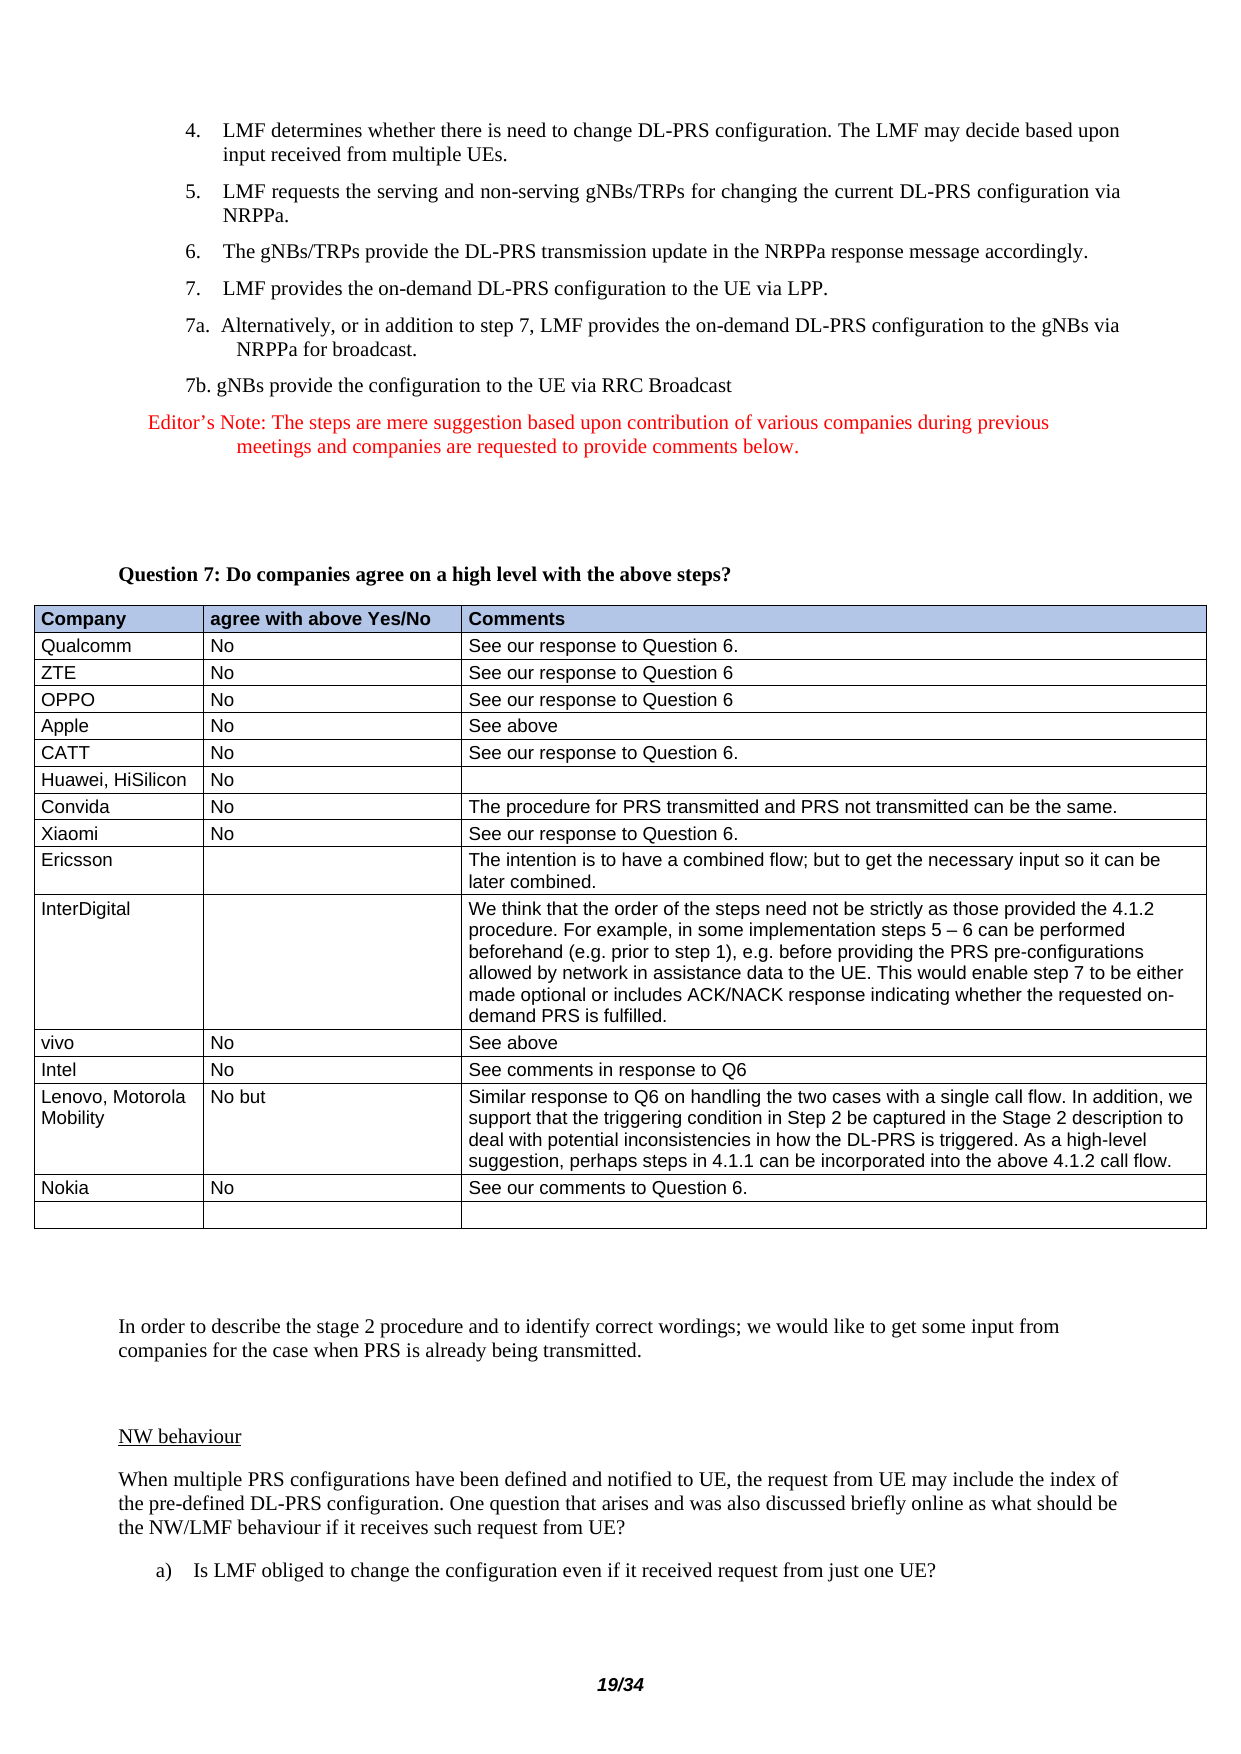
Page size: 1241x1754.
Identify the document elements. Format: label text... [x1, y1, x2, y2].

table_cell No [204, 1030, 461, 1056]
text When multiple PRS configurations have been defined and notified to UE, the request from UE may include the index of the pre-defined DL-PRS configuration. One question that arises and was also discussed briefly online as what should be the NW/LMF behaviour if it receives such request from UE? [118, 1467, 1122, 1539]
table_cell No [204, 740, 461, 766]
table_cell Huawei, HiSilicon [35, 767, 203, 792]
table_cell [204, 895, 461, 1029]
table_cell OPPO [35, 686, 203, 712]
table_cell Apple [35, 713, 203, 739]
table_cell See our response to Question 6 [462, 660, 1206, 685]
table_cell InterDigital [35, 895, 203, 1029]
text Question 7: Do companies agree on a high level with the above steps? [118, 562, 1122, 586]
table_cell Intel [35, 1057, 203, 1082]
list Is LMF obliged to change the configuration even if it received request from just one UE? [156, 1557, 1122, 1582]
table_cell vivo [35, 1030, 203, 1056]
table_cell The intention is to have a combined flow; but to get the necessary input so it can be later combined. [462, 847, 1206, 894]
table_cell Lenovo, Motorola Mobility [35, 1084, 203, 1174]
table_cell See comments in response to Q6 [462, 1057, 1206, 1082]
table_cell Convida [35, 794, 203, 819]
table_cell [462, 767, 1206, 792]
table_cell No [204, 686, 461, 712]
table_cell Qualcomm [35, 633, 203, 658]
table_header Company [35, 606, 203, 632]
table_cell See our response to Question 6. [462, 740, 1206, 766]
text 7b. gNBs provide the configuration to the UE via RRC Broadcast [185, 373, 1122, 397]
table_cell Nokia [35, 1175, 203, 1201]
table_cell See our response to Question 6. [462, 820, 1206, 846]
table_cell See our response to Question 6. [462, 633, 1206, 658]
table_cell No [204, 713, 461, 739]
table_cell See above [462, 1030, 1206, 1056]
table_cell No [204, 633, 461, 658]
text 7a. Alternatively, or in addition to step 7, LMF provides the on-demand DL-PRS configuration to the gNBs via NRPPa for broadcast. [185, 312, 1122, 361]
text NW behaviour [118, 1424, 1122, 1448]
table_cell See our comments to Question 6. [462, 1175, 1206, 1201]
table_cell [204, 1202, 461, 1227]
list LMF determines whether there is need to change DL-PRS configuration. The LMF may decide based upon input received from multiple UEs. [185, 118, 1122, 166]
text In order to describe the stage 2 procedure and to identify correct wordings; we would like to get some input from companies for the case when PRS is already being transmitted. [118, 1314, 1122, 1362]
table_cell We think that the order of the steps need not be strictly as those provided the 4.1.2 procedure. For example, in some implementation steps 5 – 6 can be performed beforehand (e.g. prior to step 1), e.g. before providing the PRS pre-configurations allowed by network in assistance data to the UE. This would enable step 7 to be either made optional or includes ACK/NACK response indicating whether the requested on-demand PRS is fulfilled. [462, 895, 1206, 1029]
table_cell No [204, 767, 461, 792]
list LMF provides the on-demand DL-PRS configuration to the UE via LPP. [185, 276, 1122, 300]
table_cell ZTE [35, 660, 203, 685]
text Editor’s Note: The steps are mere suggestion based upon contribution of various companies during previous meetings and companies are requested to provide comments below. [148, 410, 1122, 458]
table_cell [204, 847, 461, 894]
table_cell No [204, 1175, 461, 1201]
table_cell [35, 1202, 203, 1227]
table_cell [462, 1202, 1206, 1227]
list LMF requests the serving and non-serving gNBs/TRPs for changing the current DL-PRS configuration via NRPPa. [185, 179, 1122, 227]
table_cell Xiaomi [35, 820, 203, 846]
table_cell No but [204, 1084, 461, 1174]
table_header Comments [462, 606, 1206, 632]
table_cell Ericsson [35, 847, 203, 894]
list The gNBs/TRPs provide the DL-PRS transmission update in the NRPPa response message accordingly. [185, 239, 1122, 263]
table_cell CATT [35, 740, 203, 766]
table_cell No [204, 794, 461, 819]
table_cell The procedure for PRS transmitted and PRS not transmitted can be the same. [462, 794, 1206, 819]
table_cell See our response to Question 6 [462, 686, 1206, 712]
table_cell No [204, 1057, 461, 1082]
table_header agree with above Yes/No [204, 606, 461, 632]
table_cell No [204, 820, 461, 846]
table_cell Similar response to Q6 on handling the two cases with a single call flow. In addition, we support that the triggering condition in Step 2 be captured in the Stage 2 description to deal with potential inconsistencies in how the DL-PRS is triggered. As a high-level suggestion, perhaps steps in 4.1.1 can be incorporated into the above 4.1.2 call flow. [462, 1084, 1206, 1174]
table_cell No [204, 660, 461, 685]
table_cell See above [462, 713, 1206, 739]
